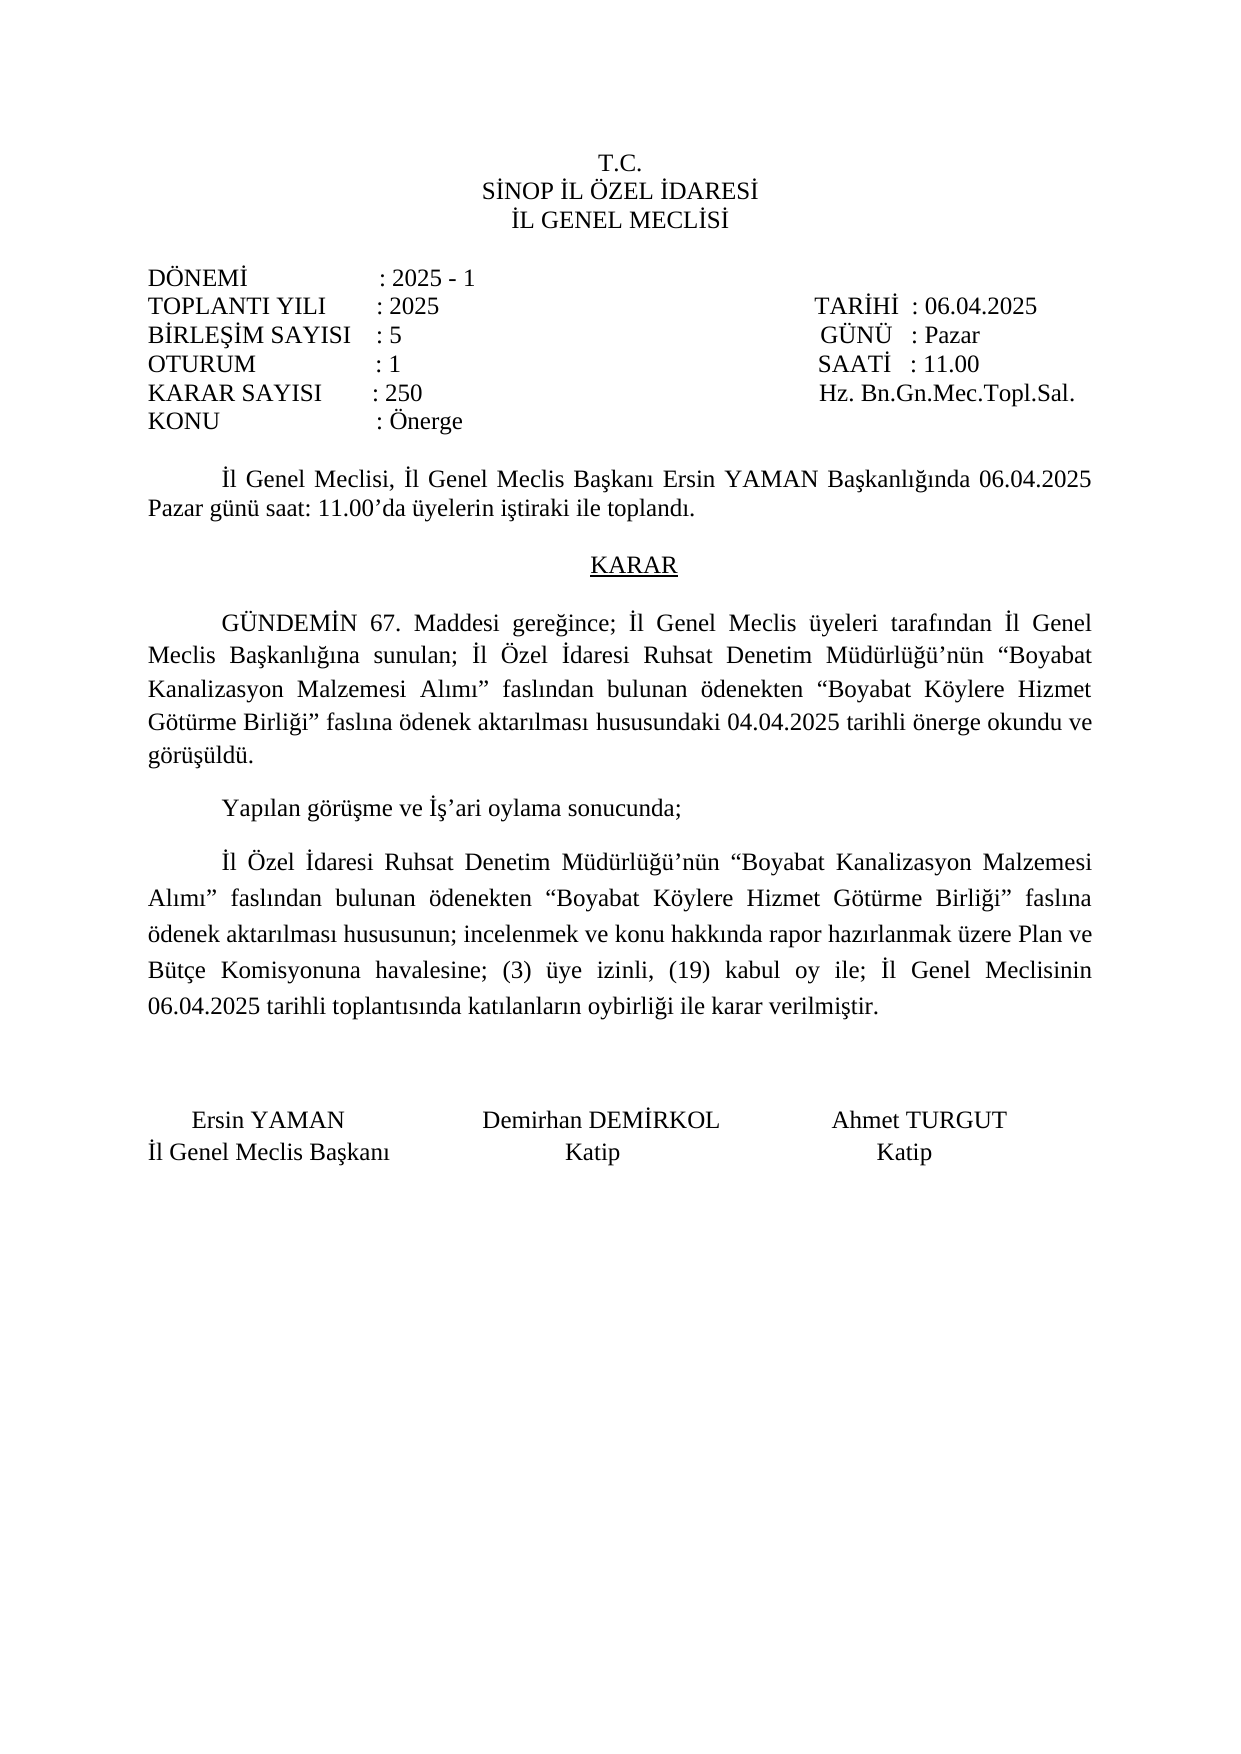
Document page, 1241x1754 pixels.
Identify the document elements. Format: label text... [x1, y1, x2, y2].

text Ersin YAMAN Demirhan DEMİRKOL Ahmet TURGUT İl Genel Meclis Başkanı Katip Katip [148, 1105, 1093, 1166]
text T.C. [148, 148, 1093, 176]
text BİRLEŞİM SAYISI : 5 GÜNÜ : Pazar [148, 320, 1093, 349]
text GÜNDEMİN 67. Maddesi gereğince; İl Genel Meclis üyeleri tarafından İl Genel Meclis Başkanlığına sunulan; İl Özel İdaresi Ruhsat Denetim Müdürlüğü’nün “Boyabat Kanalizasyon Malzemesi Alımı” faslından bulunan ödenekten “Boyabat Köylere Hizmet Götürme Birliği” faslına ödenek aktarılması hususundaki 04.04.2025 tarihli önerge okundu ve görüşüldü. [148, 608, 1093, 768]
text KARAR SAYISI : 250 Hz. Bn.Gn.Mec.Topl.Sal. [148, 378, 1093, 406]
text İl Genel Meclisi, İl Genel Meclis Başkanı Ersin YAMAN Başkanlığında 06.04.2025 Pazar günü saat: 11.00’da üyelerin iştiraki ile toplandı. [148, 464, 1093, 521]
text DÖNEMİ : 2025 - 1 [148, 263, 1093, 291]
text İL GENEL MECLİSİ [148, 205, 1093, 234]
text SİNOP İL ÖZEL İDARESİ [148, 176, 1093, 205]
text İl Özel İdaresi Ruhsat Denetim Müdürlüğü’nün “Boyabat Kanalizasyon Malzemesi Alımı” faslından bulunan ödenekten “Boyabat Köylere Hizmet Götürme Birliği” faslına ödenek aktarılması hususunun; incelenmek ve konu hakkında rapor hazırlanmak üzere Plan ve Bütçe Komisyonuna havalesine; (3) üye izinli, (19) kabul oy ile; İl Genel Meclisinin 06.04.2025 tarihli toplantısında katılanların oybirliği ile karar verilmiştir. [148, 847, 1093, 1020]
text KONU : Önerge [148, 406, 1093, 435]
text TOPLANTI YILI : 2025 TARİHİ : 06.04.2025 [148, 291, 1093, 320]
text Yapılan görüşme ve İş’ari oylama sonucunda; [148, 793, 1093, 822]
text KARAR [516, 550, 1093, 579]
text OTURUM : 1 SAATİ : 11.00 [148, 349, 1093, 378]
